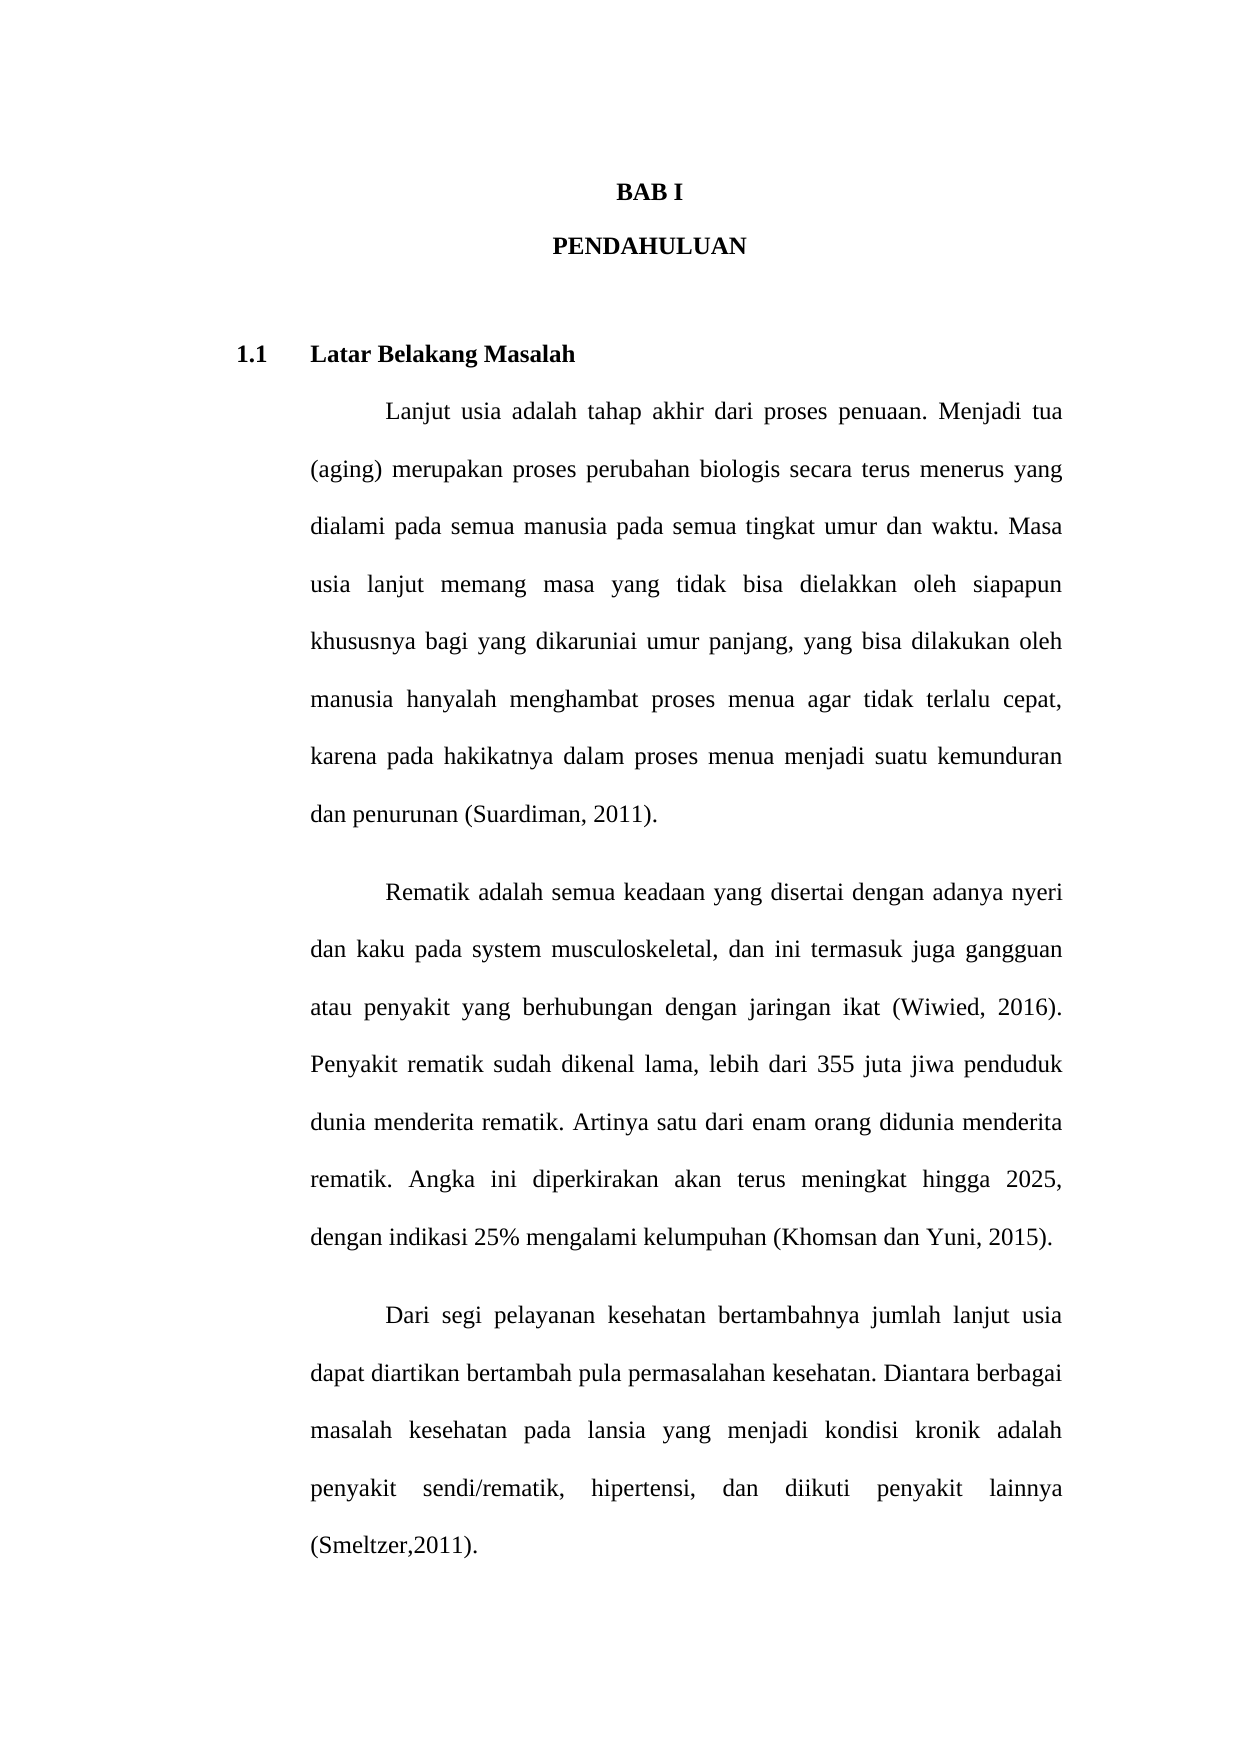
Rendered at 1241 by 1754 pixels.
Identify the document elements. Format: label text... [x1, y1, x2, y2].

text Dari segi pelayanan kesehatan bertambahnya jumlah lanjut usia dapat diartikan bertambah pula permasalahan kesehatan. Diantara berbagai masalah kesehatan pada lansia yang menjadi kondisi kronik adalah penyakit sendi/rematik, hipertensi, dan diikuti penyakit lainnya (Smeltzer,2011). [310, 1300, 1063, 1559]
text BAB I [236, 177, 1063, 206]
text Lanjut usia adalah tahap akhir dari proses penuaan. Menjadi tua (aging) merupakan proses perubahan biologis secara terus menerus yang dialami pada semua manusia pada semua tingkat umur dan waktu. Masa usia lanjut memang masa yang tidak bisa dielakkan oleh siapapun khususnya bagi yang dikaruniai umur panjang, yang bisa dilakukan oleh manusia hanyalah menghambat proses menua agar tidak terlalu cepat, karena pada hakikatnya dalam proses menua menjadi suatu kemunduran dan penurunan (Suardiman, 2011). [310, 396, 1063, 827]
text PENDAHULUAN [236, 231, 1063, 260]
text Rematik adalah semua keadaan yang disertai dengan adanya nyeri dan kaku pada system musculoskeletal, dan ini termasuk juga gangguan atau penyakit yang berhubungan dengan jaringan ikat (Wiwied, 2016). Penyakit rematik sudah dikenal lama, lebih dari 355 juta jiwa penduduk dunia menderita rematik. Artinya satu dari enam orang didunia menderita rematik. Angka ini diperkirakan akan terus meningkat hingga 2025, dengan indikasi 25% mengalami kelumpuhan (Khomsan dan Yuni, 2015). [310, 877, 1063, 1251]
subtitle Latar Belakang Masalah [236, 339, 1063, 367]
